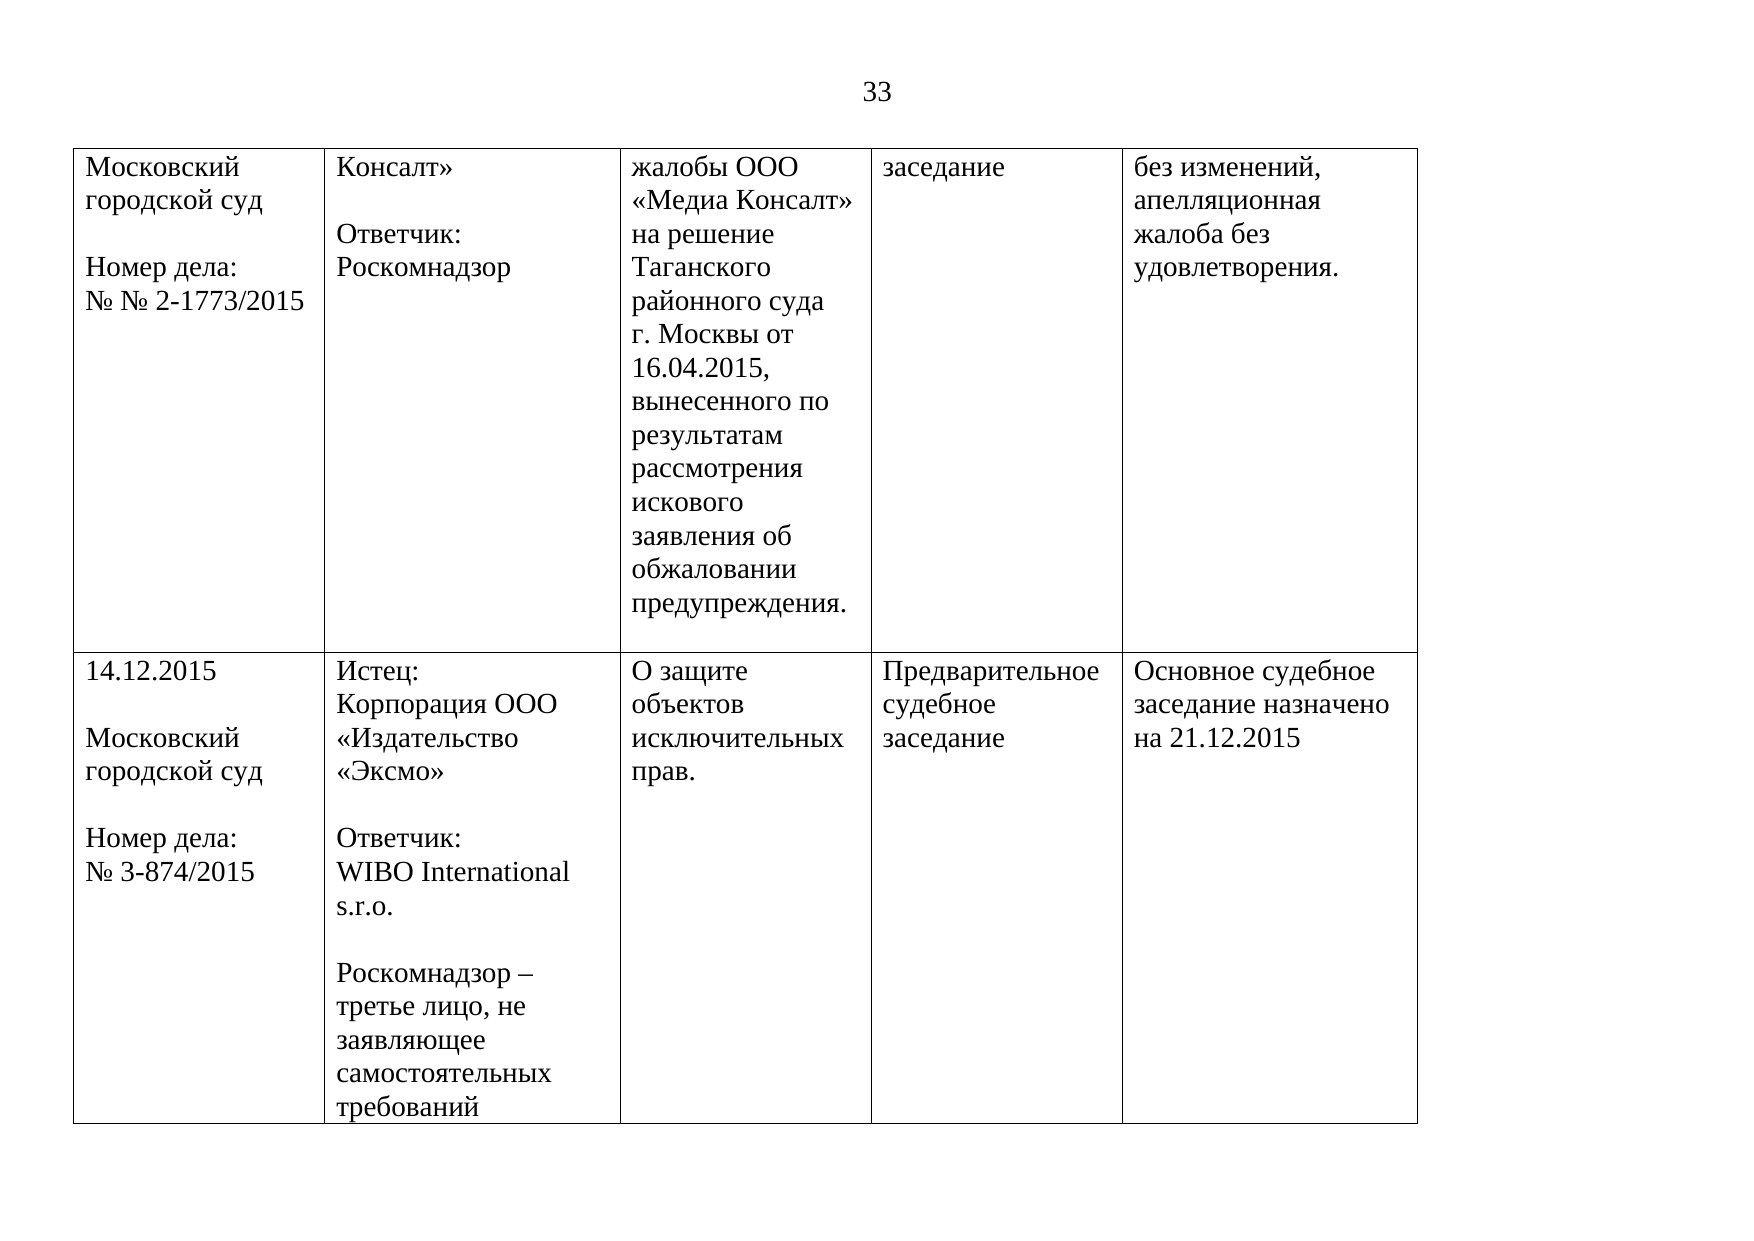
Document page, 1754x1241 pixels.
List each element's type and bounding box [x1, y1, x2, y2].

table_cell [621, 149, 871, 652]
table_cell [872, 653, 1122, 1122]
table_cell [1123, 149, 1417, 652]
table_cell [621, 653, 871, 1122]
table_cell [74, 653, 324, 1122]
table_cell [1123, 653, 1417, 1122]
table_cell [325, 149, 620, 652]
table_cell [872, 149, 1122, 652]
table_cell [325, 653, 620, 1122]
table_cell [74, 149, 324, 652]
